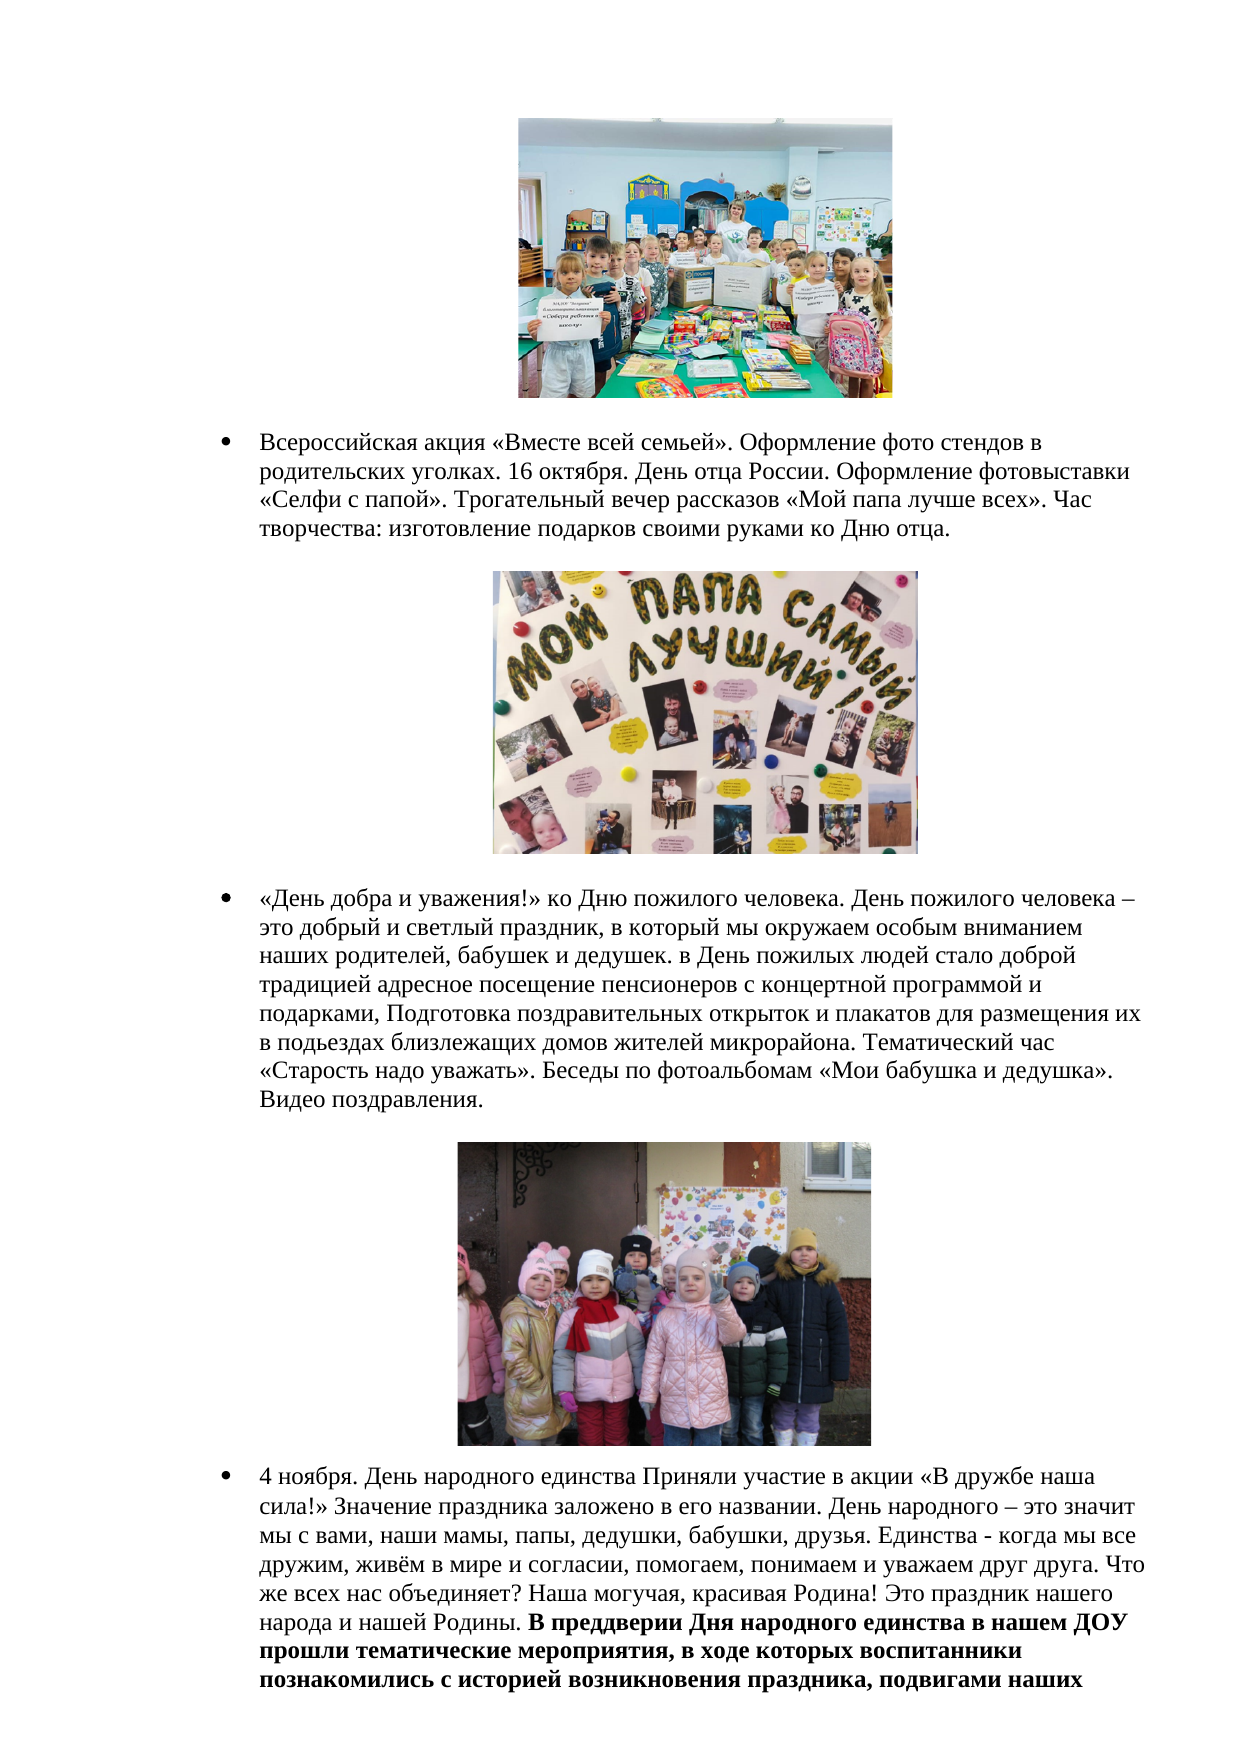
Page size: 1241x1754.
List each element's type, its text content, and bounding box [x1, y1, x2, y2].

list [222, 1461, 1152, 1693]
picture [492, 571, 918, 854]
list «День добра и уважения!» ко Дню пожилого человека. День пожилого человека – это добрый и светлый праздник, в который мы окружаем особым вниманием наших родителей, бабушек и дедушек. в День пожилых людей стало доброй традицией адресное посещение пенсионеров с концертной программой и подарками, Подготовка поздравительных открыток и плакатов для размещения их в подьездах близлежащих домов жителей микрорайона. Тематический час «Старость надо уважать». Беседы по фотоальбомам «Мои бабушка и дедушка». Видео поздравления. [222, 883, 1152, 1113]
picture [457, 1142, 872, 1446]
list Всероссийская акция «Вместе всей семьей». Оформление фото стендов в родительских уголках. 16 октября. День отца России. Оформление фотовыставки «Селфи с папой». Трогательный вечер рассказов «Мой папа лучше всех». Час творчества: изготовление подарков своими руками ко Дню отца. [222, 427, 1152, 542]
picture [518, 118, 893, 398]
